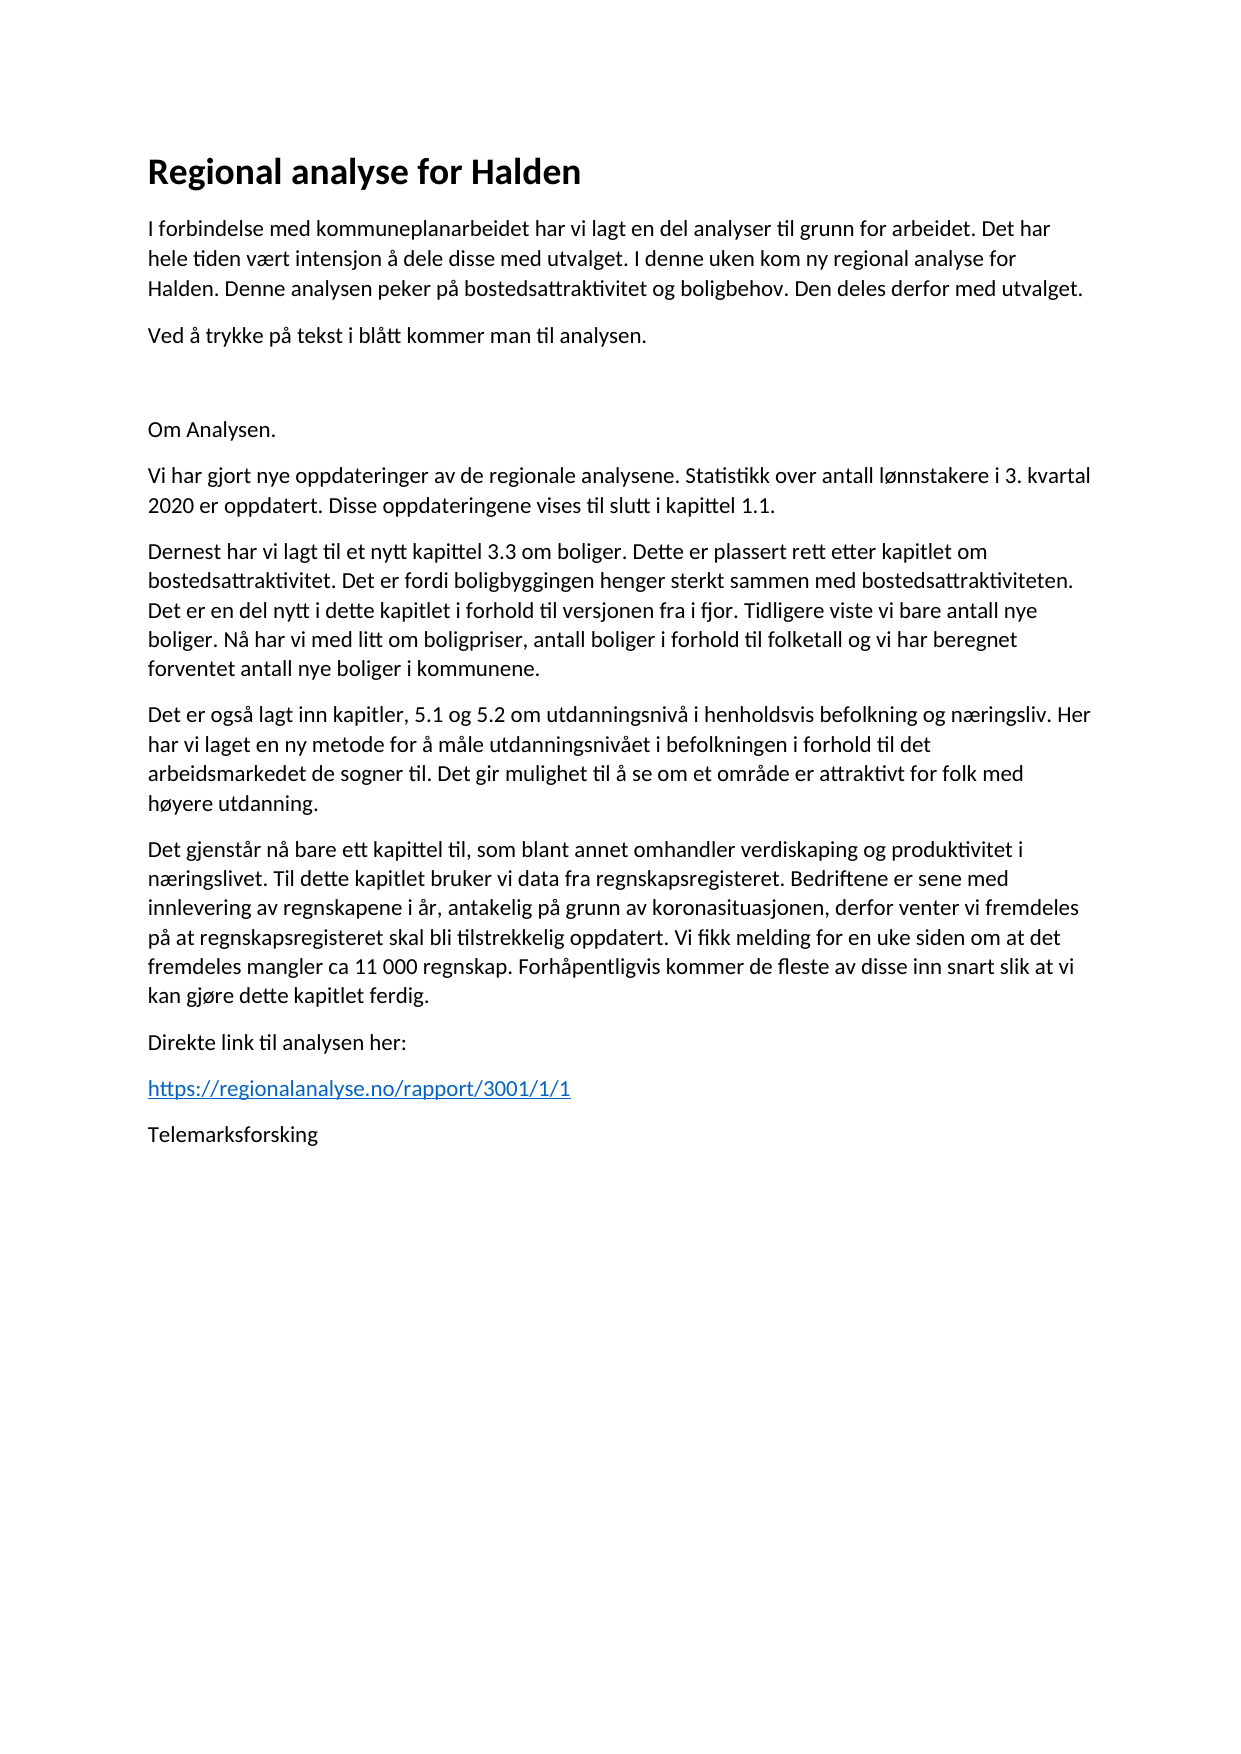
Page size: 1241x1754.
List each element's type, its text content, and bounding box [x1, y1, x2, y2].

text Det er også lagt inn kapitler, 5.1 og 5.2 om utdanningsnivå i henholdsvis befolkning og næringsliv. Her har vi laget en ny metode for å måle utdanningsnivået i befolkningen i forhold til det arbeidsmarkedet de sogner til. Det gir mulighet til å se om et område er attraktivt for folk med høyere utdanning. [148, 701, 1093, 817]
text https://regionalanalyse.no/rapport/3001/1/1 [148, 1074, 1093, 1102]
text I forbindelse med kommuneplanarbeidet har vi lagt en del analyser til grunn for arbeidet. Det har hele tiden vært intensjon å dele disse med utvalget. I denne uken kom ny regional analyse for Halden. Denne analysen peker på bostedsattraktivitet og boligbehov. Den deles derfor med utvalget. [148, 214, 1093, 302]
text Dernest har vi lagt til et nytt kapittel 3.3 om boliger. Dette er plassert rett etter kapitlet om bostedsattraktivitet. Det er fordi boligbyggingen henger sterkt sammen med bostedsattraktiviteten. Det er en del nytt i dette kapitlet i forhold til versjonen fra i fjor. Tidligere viste vi bare antall nye boliger. Nå har vi med litt om boligpriser, antall boliger i forhold til folketall og vi har beregnet forventet antall nye boliger i kommunene. [148, 537, 1093, 683]
text Om Analysen. [148, 415, 1093, 443]
text Regional analyse for Halden [148, 148, 1093, 193]
text Vi har gjort nye oppdateringer av de regionale analysene. Statistikk over antall lønnstakere i 3. kvartal 2020 er oppdatert. Disse oppdateringene vises til slutt i kapittel 1.1. [148, 462, 1093, 519]
text Telemarksforsking [148, 1120, 1093, 1148]
text Direkte link til analysen her: [148, 1028, 1093, 1056]
text Det gjenstår nå bare ett kapittel til, som blant annet omhandler verdiskaping og produktivitet i næringslivet. Til dette kapitlet bruker vi data fra regnskapsregisteret. Bedriftene er sene med innlevering av regnskapene i år, antakelig på grunn av koronasituasjonen, derfor venter vi fremdeles på at regnskapsregisteret skal bli tilstrekkelig oppdatert. Vi fikk melding for en uke siden om at det fremdeles mangler ca 11 000 regnskap. Forhåpentligvis kommer de fleste av disse inn snart slik at vi kan gjøre dette kapitlet ferdig. [148, 835, 1093, 1010]
text Ved å trykke på tekst i blått kommer man til analysen. [148, 321, 1093, 349]
